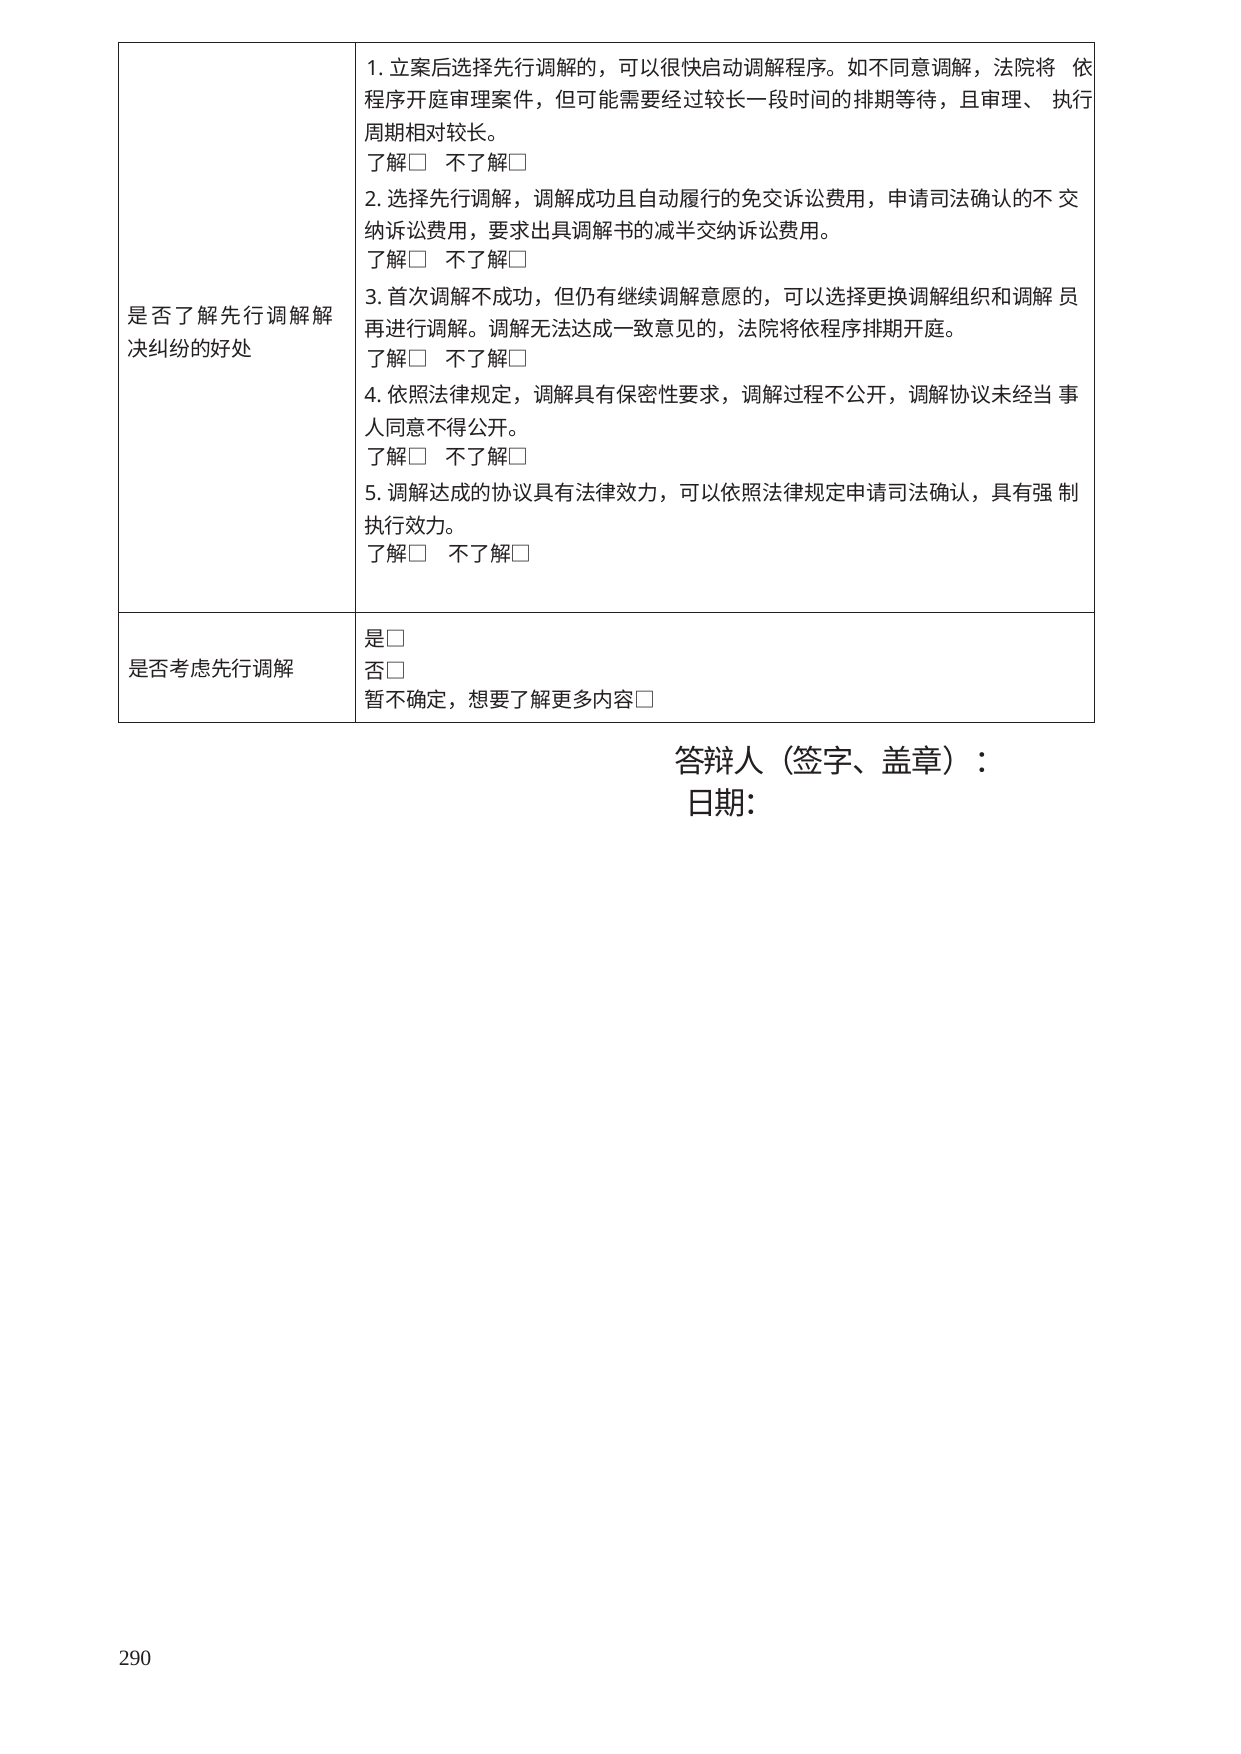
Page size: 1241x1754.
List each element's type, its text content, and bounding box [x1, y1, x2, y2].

table_cell 是否了解先行调解解 决纠纷的好处 [119, 43, 355, 611]
table_cell 是□ 否□ 暂不确定，想要了解更多内容□ [356, 613, 1094, 722]
table_cell 是否考虑先行调解 [119, 613, 355, 722]
table_cell 1. 立案后选择先行调解的，可以很快启动调解程序。如不同意调解，法院将 依程序开庭审理案件，但可能需要经过较长一段时间的排期等待，且审理、 执行周期相对较长。 了解□ 不了解□ 2. 选择先行调解，调解成功且自动履行的免交诉讼费用，申请司法确认的不 交纳诉讼费用，要求出具调解书的减半交纳诉讼费用。 了解□ 不了解□ 3. 首次调解不成功，但仍有继续调解意愿的，可以选择更换调解组织和调解 员再进行调解。调解无法达成一致意见的，法院将依程序排期开庭。 了解□ 不了解□ 4. 依照法律规定，调解具有保密性要求，调解过程不公开，调解协议未经当 事人同意不得公开。 了解□ 不了解□ 5. 调解达成的协议具有法律效力，可以依照法律规定申请司法确认，具有强 制执行效力。 了解□ 不了解□ [356, 43, 1094, 611]
text 答辩人（签字、盖章）： 日期： [674, 739, 1000, 823]
